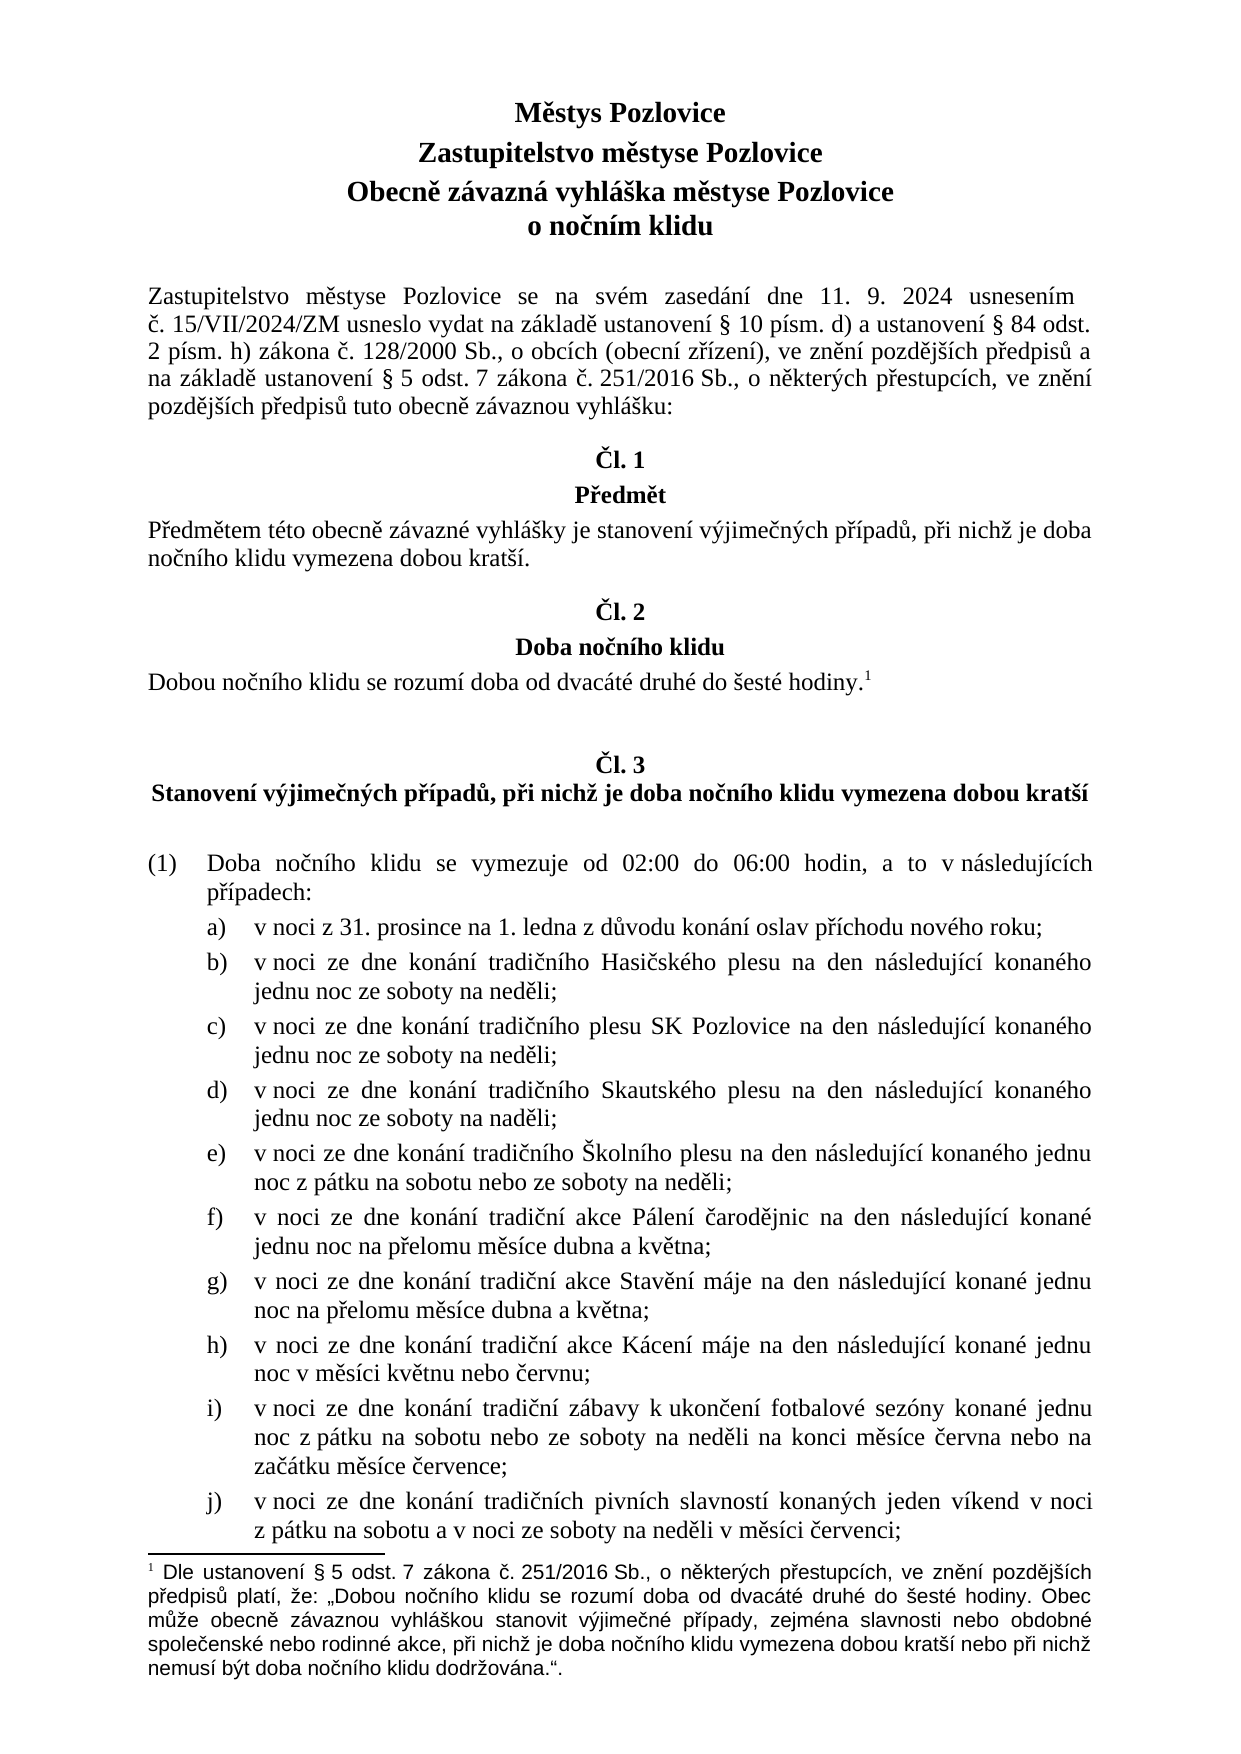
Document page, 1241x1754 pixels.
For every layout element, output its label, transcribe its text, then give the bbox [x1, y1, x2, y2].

text v noci ze dne konání tradičních pivních slavností konaných jeden víkend v noci z pátku na sobotu a v noci ze soboty na neděli v měsíci červenci; [207, 1486, 1093, 1543]
text v noci ze dne konání tradičního Hasičského plesu na den následující konaného jednu noc ze soboty na neděli; [207, 947, 1093, 1005]
text Čl. 2 [148, 597, 1093, 626]
text v noci ze dne konání tradiční akce Stavění máje na den následující konané jednu noc na přelomu měsíce dubna a května; [207, 1266, 1093, 1323]
text Předmět [148, 480, 1093, 508]
text v noci ze dne konání tradičního Školního plesu na den následující konaného jednu noc z pátku na sobotu nebo ze soboty na neděli; [207, 1138, 1093, 1196]
text v noci ze dne konání tradiční zábavy k ukončení fotbalové sezóny konané jednu noc z pátku na sobotu nebo ze soboty na neděli na konci měsíce června nebo na začátku měsíce července; [207, 1393, 1093, 1480]
text v noci ze dne konání tradičního plesu SK Pozlovice na den následující konaného jednu noc ze soboty na neděli; [207, 1011, 1093, 1068]
text Zastupitelstvo městyse Pozlovice se na svém zasedání dne 11. 9. 2024 usnesením č. 15/VII/2024/ZM usneslo vydat na základě ustanovení § 10 písm. d) a ustanovení § 84 odst. 2 písm. h) zákona č. 128/2000 Sb., o obcích (obecní zřízení), ve znění pozdějších předpisů a na základě ustanovení § 5 odst. 7 zákona č. 251/2016 Sb., o některých přestupcích, ve znění pozdějších předpisů tuto obecně závaznou vyhlášku: [148, 283, 1093, 420]
text Doba nočního klidu [148, 632, 1093, 661]
text Dobou nočního klidu se rozumí doba od dvacáté druhé do šesté hodiny. [148, 667, 1093, 696]
text Zastupitelstvo městyse Pozlovice [148, 135, 1093, 168]
text Obecně závazná vyhláška městyse Pozlovice o nočním klidu [148, 174, 1093, 242]
text Doba nočního klidu se vymezuje od 02:00 do 06:00 hodin, a to v následujících případech: [148, 848, 1093, 906]
text v noci ze dne konání tradiční akce Kácení máje na den následující konané jednu noc v měsíci květnu nebo červnu; [207, 1330, 1093, 1387]
text Předmětem této obecně závazné vyhlášky je stanovení výjimečných případů, při nichž je doba nočního klidu vymezena dobou kratší. [148, 515, 1093, 572]
text Městys Pozlovice [148, 95, 1093, 128]
text Čl. 3 [148, 750, 1093, 778]
text v noci ze dne konání tradičního Skautského plesu na den následující konaného jednu noc ze soboty na naděli; [207, 1075, 1093, 1132]
text v noci z 31. prosince na 1. ledna z důvodu konání oslav příchodu nového roku; [207, 912, 1093, 941]
text v noci ze dne konání tradiční akce Pálení čarodějnic na den následující konané jednu noc na přelomu měsíce dubna a května; [207, 1202, 1093, 1260]
text Stanovení výjimečných případů, při nichž je doba nočního klidu vymezena dobou kratší [148, 778, 1093, 807]
text Čl. 1 [148, 445, 1093, 473]
